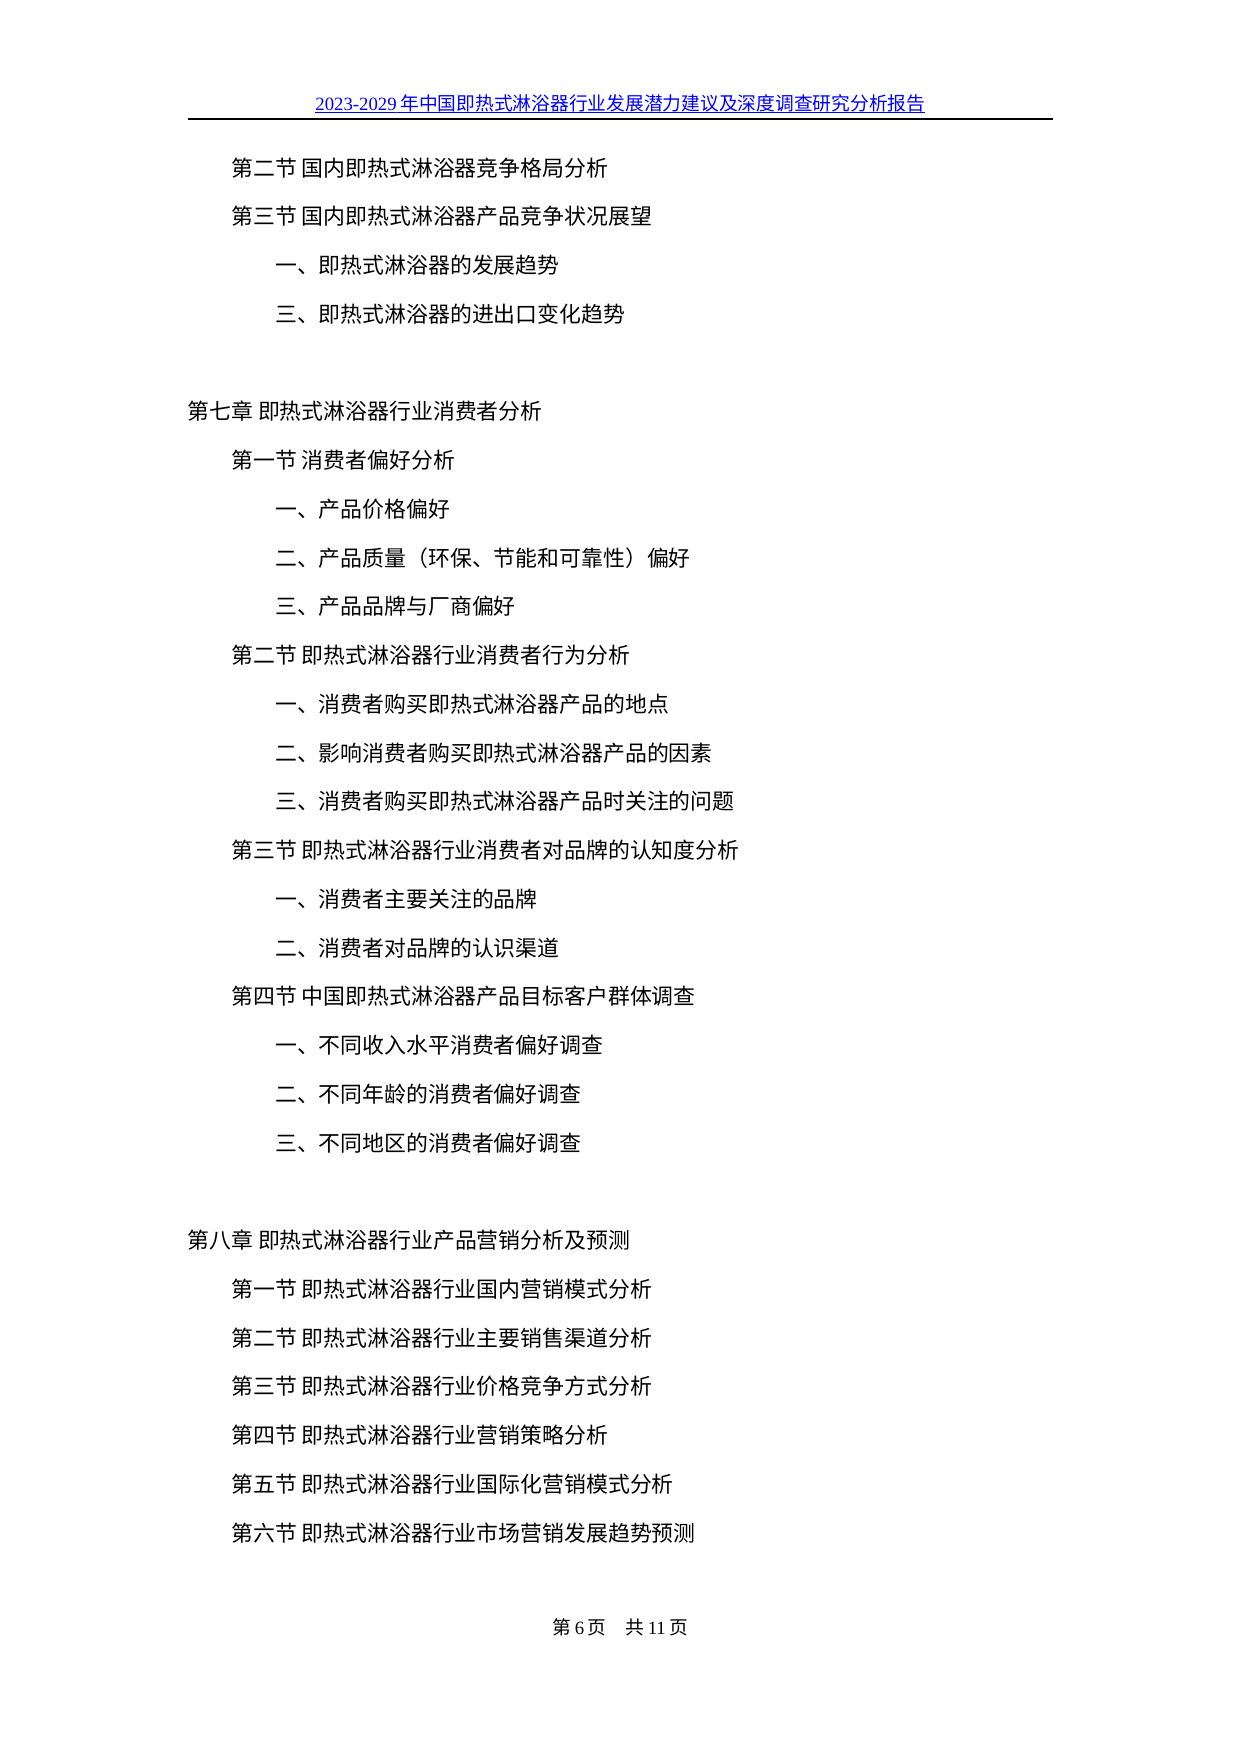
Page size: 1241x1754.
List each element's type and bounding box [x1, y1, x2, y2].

text [187, 150, 1053, 1548]
